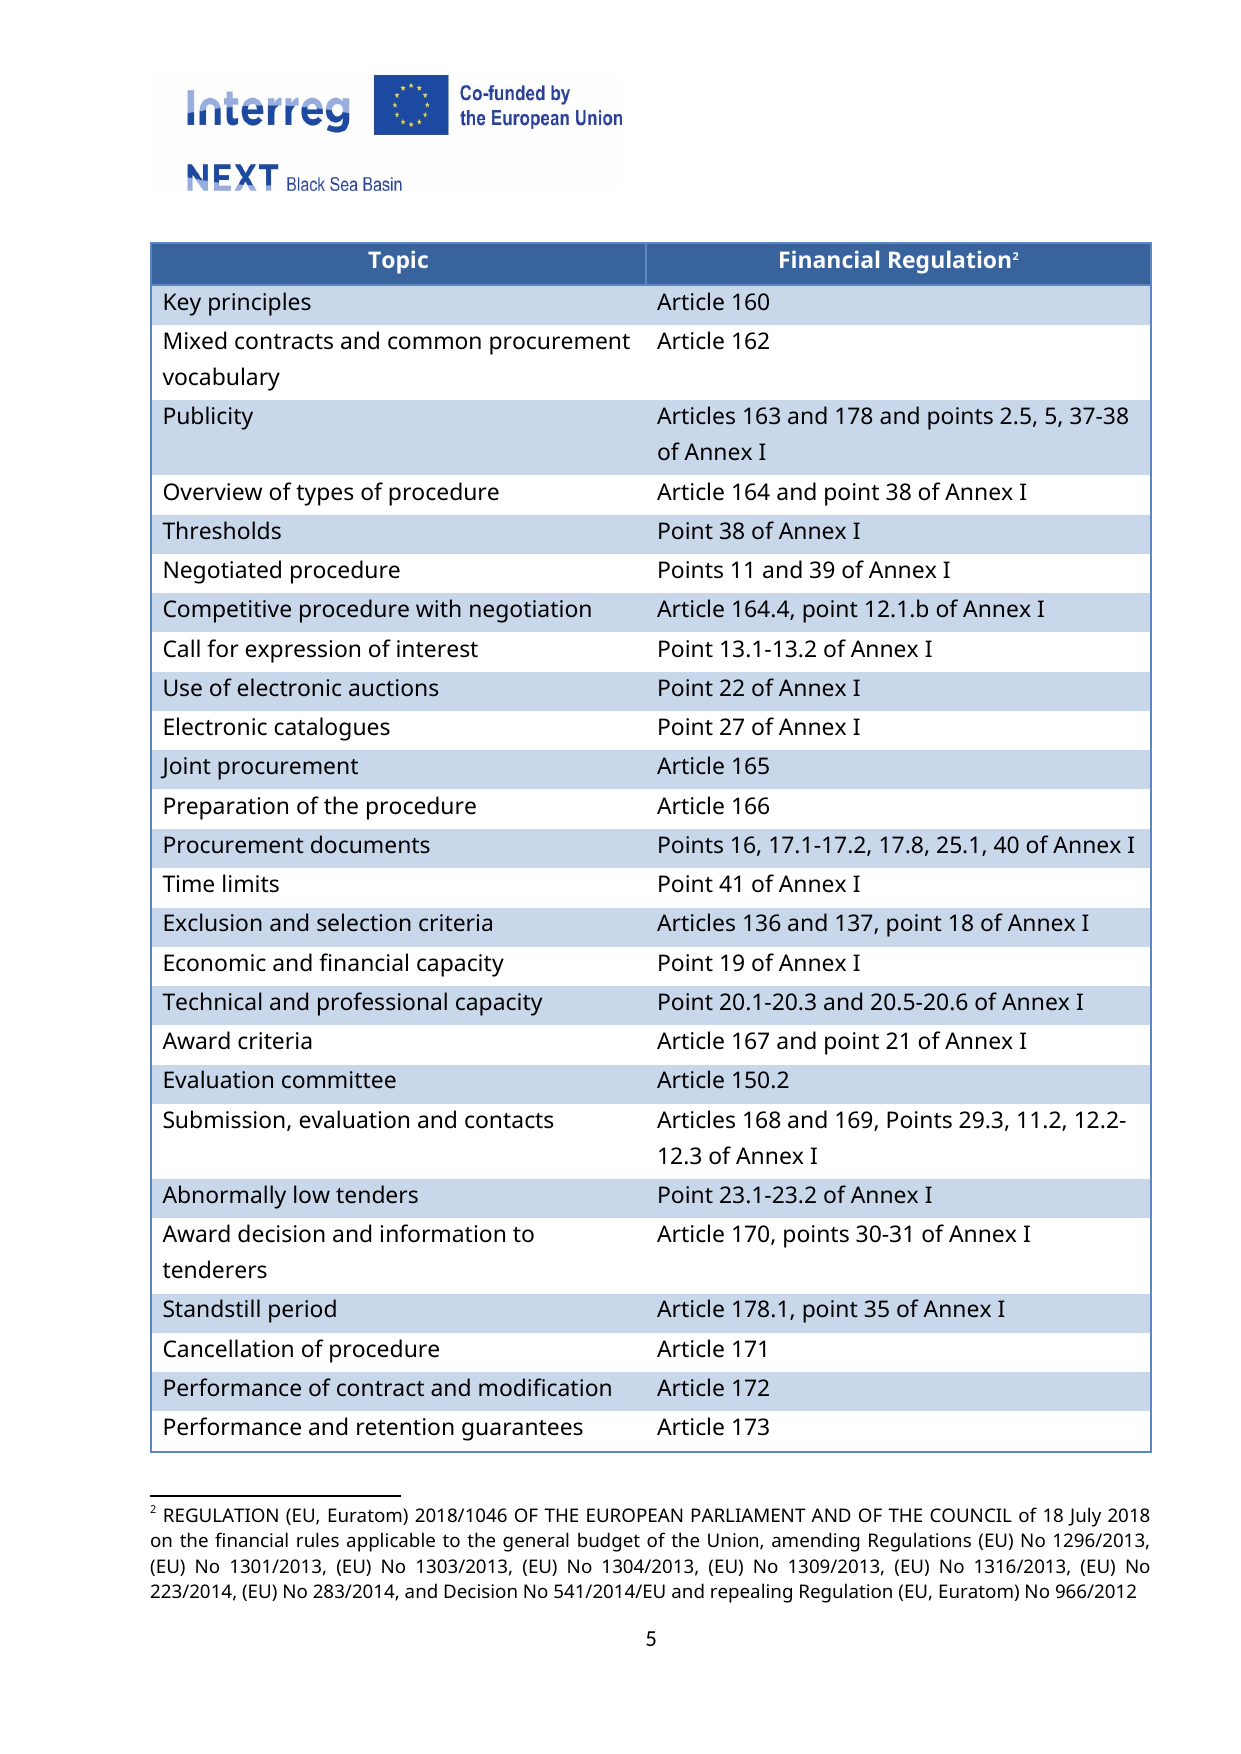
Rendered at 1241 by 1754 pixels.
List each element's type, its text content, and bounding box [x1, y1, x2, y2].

table_cell Article 172 [646, 1372, 1150, 1411]
table_cell Point 13.1-13.2 of Annex I [646, 633, 1150, 672]
table_cell Evaluation committee [152, 1065, 646, 1104]
table_cell Performance and retention guarantees [152, 1411, 646, 1451]
table_cell Point 19 of Annex I [646, 947, 1150, 986]
table_cell Point 20.1-20.3 and 20.5-20.6 of Annex I [646, 986, 1150, 1025]
table_cell Key principles [152, 286, 646, 325]
table_header Financial Regulation [647, 244, 1150, 284]
table_cell Abnormally low tenders [152, 1179, 646, 1218]
table_cell Mixed contracts and common procurement vocabulary [152, 325, 646, 400]
table_cell Submission, evaluation and contacts [152, 1104, 646, 1179]
table_cell Exclusion and selection criteria [152, 908, 646, 947]
table_cell Procurement documents [152, 829, 646, 868]
table_cell Article 164 and point 38 of Annex I [646, 475, 1150, 515]
table_cell Article 178.1, point 35 of Annex I [646, 1294, 1150, 1333]
table_cell Electronic catalogues [152, 711, 646, 750]
table_cell Award criteria [152, 1025, 646, 1064]
table_cell Call for expression of interest [152, 633, 646, 672]
table_cell Articles 168 and 169, Points 29.3, 11.2, 12.2-12.3 of Annex I [646, 1104, 1150, 1179]
table_cell Award decision and information to tenderers [152, 1218, 646, 1293]
table_cell Point 38 of Annex I [646, 515, 1150, 554]
table_cell Article 160 [646, 286, 1150, 325]
table_cell Articles 163 and 178 and points 2.5, 5, 37-38 of Annex I [646, 400, 1150, 475]
table_cell Articles 136 and 137, point 18 of Annex I [646, 908, 1150, 947]
table_cell Article 173 [646, 1411, 1150, 1451]
table_cell Performance of contract and modification [152, 1372, 646, 1411]
table_cell Publicity [152, 400, 646, 475]
table_cell Point 23.1-23.2 of Annex I [646, 1179, 1150, 1218]
table_cell Negotiated procedure [152, 554, 646, 593]
table_cell Standstill period [152, 1294, 646, 1333]
table_cell Article 162 [646, 325, 1150, 400]
table_cell Time limits [152, 868, 646, 907]
table_cell Preparation of the procedure [152, 790, 646, 829]
table_cell Article 165 [646, 750, 1150, 789]
table_header Topic [152, 244, 645, 284]
table_cell Joint procurement [152, 750, 646, 789]
table_cell Article 164.4, point 12.1.b of Annex I [646, 593, 1150, 632]
table_cell Technical and professional capacity [152, 986, 646, 1025]
table_cell Article 167 and point 21 of Annex I [646, 1025, 1150, 1064]
table_cell Overview of types of procedure [152, 475, 646, 515]
table_cell Economic and financial capacity [152, 947, 646, 986]
table_cell Article 150.2 [646, 1065, 1150, 1104]
table_cell Point 27 of Annex I [646, 711, 1150, 750]
table_cell Point 22 of Annex I [646, 672, 1150, 711]
table_cell Article 166 [646, 790, 1150, 829]
table_cell Article 171 [646, 1333, 1150, 1372]
table_cell Points 16, 17.1-17.2, 17.8, 25.1, 40 of Annex I [646, 829, 1150, 868]
table_cell Article 170, points 30-31 of Annex I [646, 1218, 1150, 1293]
table_cell Thresholds [152, 515, 646, 554]
table_cell Points 11 and 39 of Annex I [646, 554, 1150, 593]
table_cell Cancellation of procedure [152, 1333, 646, 1372]
table_cell Competitive procedure with negotiation [152, 593, 646, 632]
table_cell Point 41 of Annex I [646, 868, 1150, 907]
picture [150, 73, 622, 191]
table_cell Use of electronic auctions [152, 672, 646, 711]
